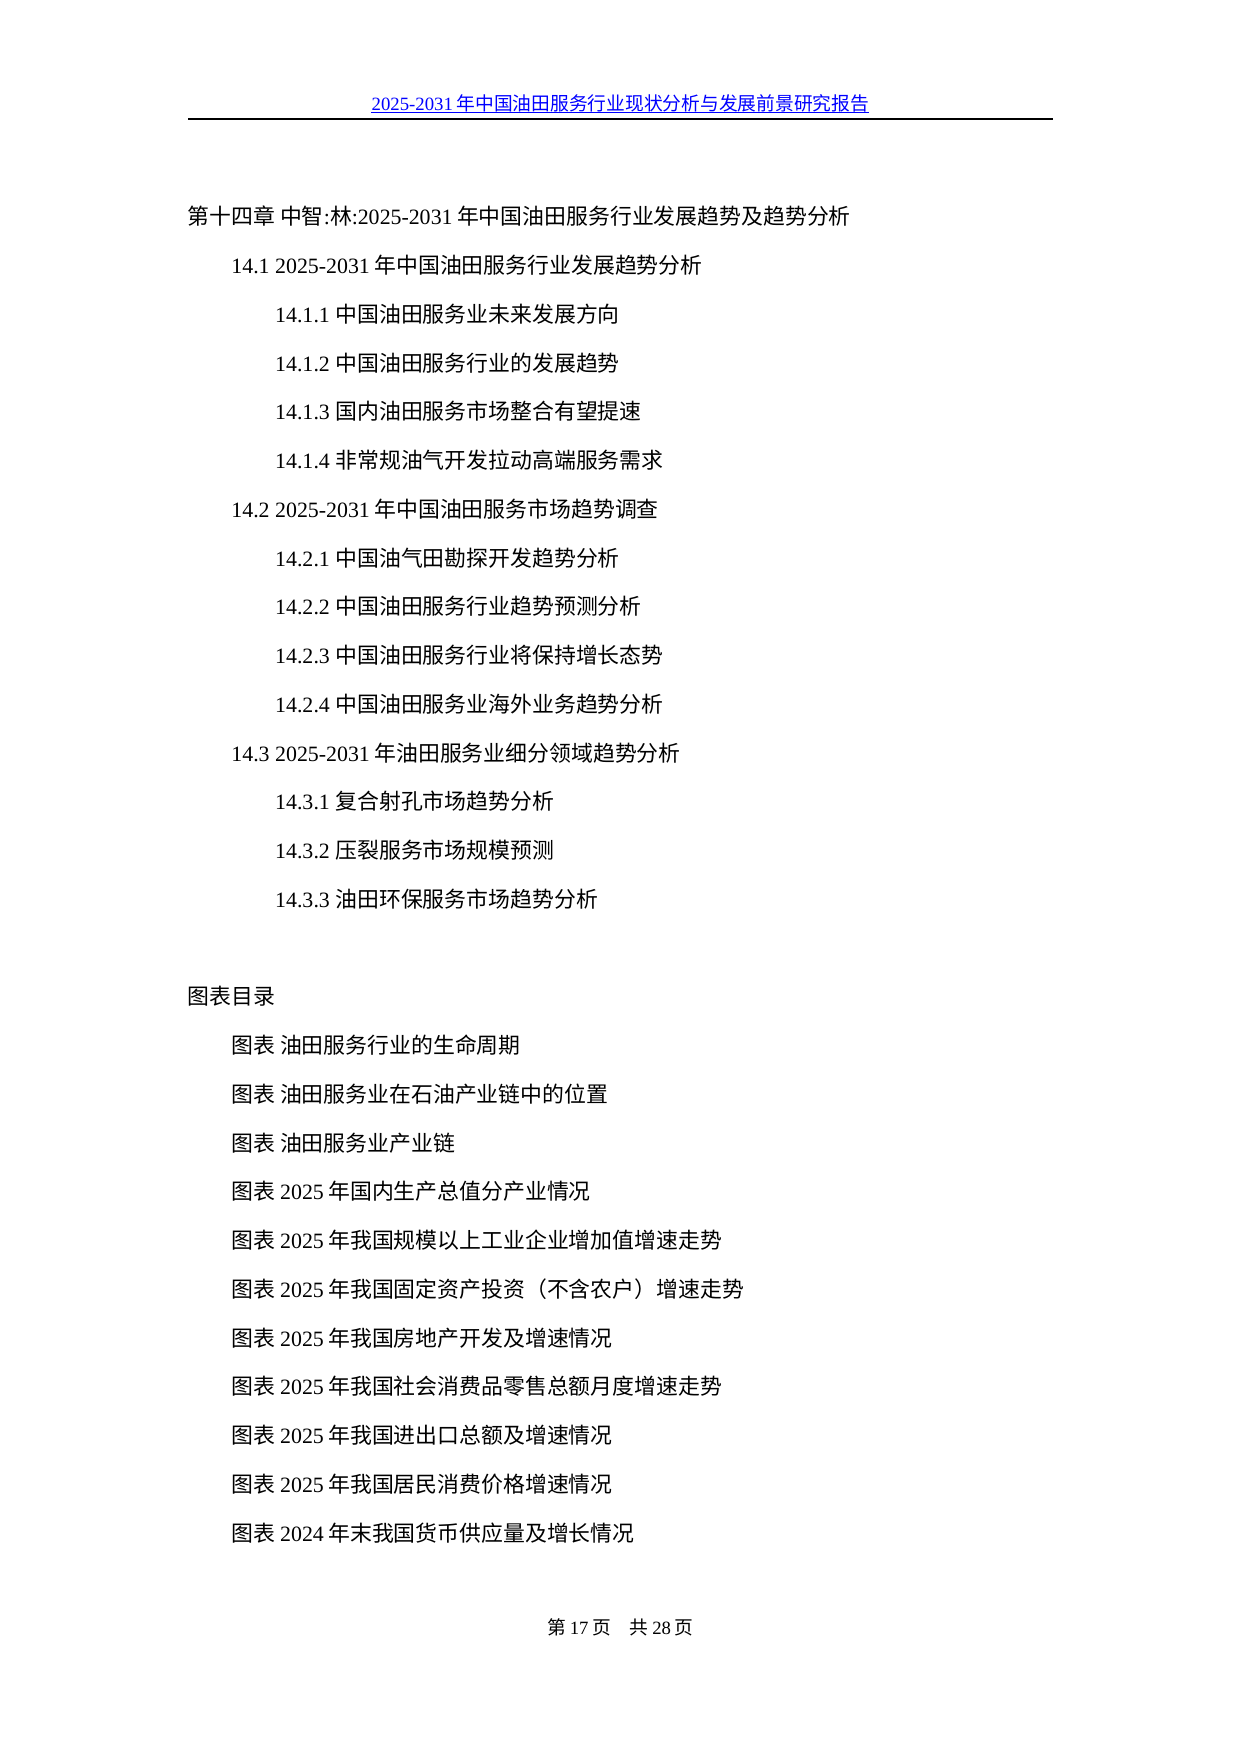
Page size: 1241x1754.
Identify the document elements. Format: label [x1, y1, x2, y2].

text [187, 150, 1053, 1548]
